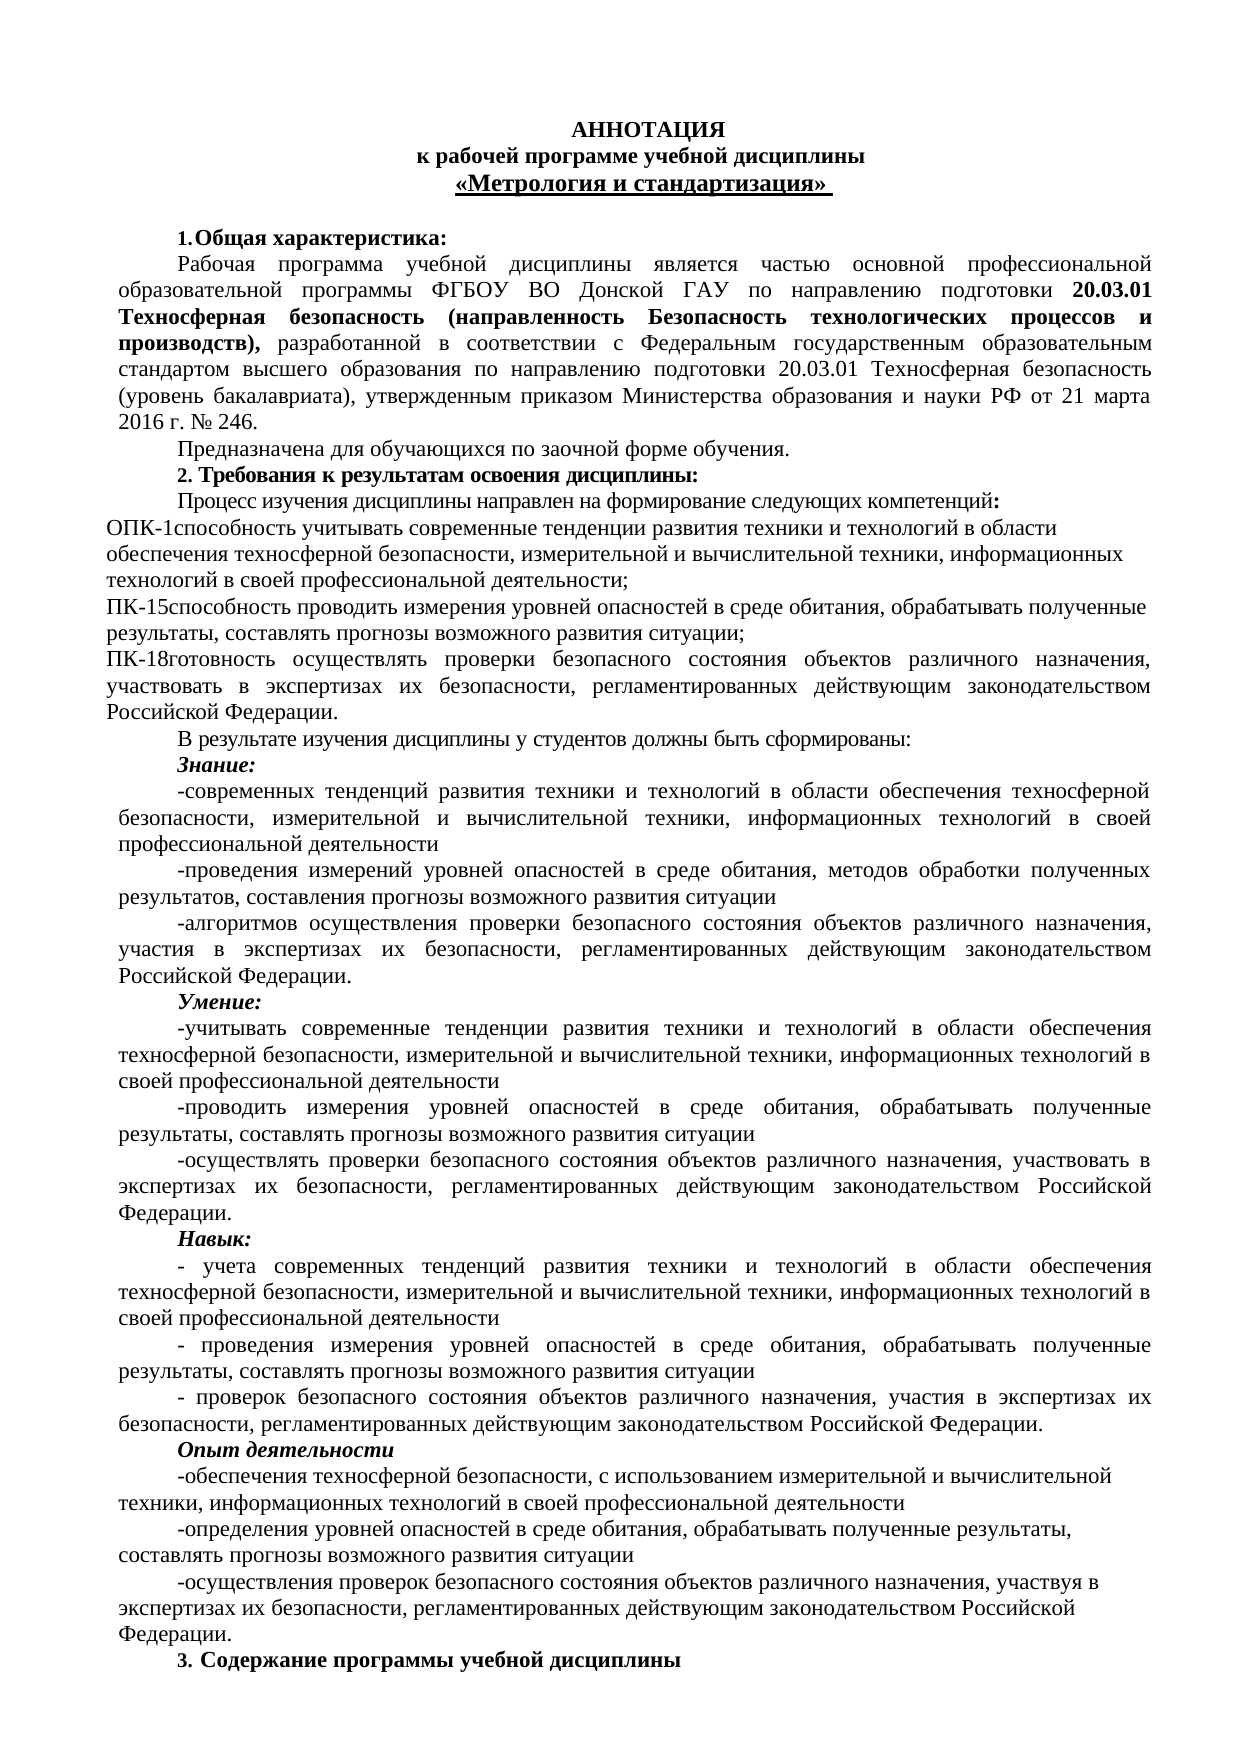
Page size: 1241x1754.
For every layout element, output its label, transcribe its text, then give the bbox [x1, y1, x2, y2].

list проведения измерения уровней опасностей в среде обитания, обрабатывать полученные результаты, составлять прогнозы возможного развития ситуации [118, 1331, 1152, 1383]
text Предназначена для обучающихся по заочной форме обучения. [177, 434, 1163, 461]
text В результате изучения дисциплины у студентов должны быть сформированы: [177, 724, 1163, 751]
text ПК-18готовность осуществлять проверки безопасного состояния объектов различного назначения, участвовать в экспертизах их безопасности, регламентированных действующим законодательством Российской Федерации. [106, 646, 1152, 724]
subtitle Требования к результатам освоения дисциплины: [177, 461, 1163, 487]
subtitle Общая характеристика: [177, 224, 1163, 250]
subtitle Опыт деятельности [177, 1436, 1163, 1462]
subtitle Навык: [177, 1226, 1163, 1252]
text -проведения измерений уровней опасностей в среде обитания, методов обработки полученных результатов, составления прогнозы возможного развития ситуации [118, 856, 1152, 909]
title «Метрология и стандартизация» [415, 169, 866, 197]
text -обеспечения техносферной безопасности, с использованием измерительной и вычислительной техники, информационных технологий в своей профессиональной деятельности [118, 1462, 1115, 1515]
text -определения уровней опасностей в среде обитания, обрабатывать полученные результаты, составлять прогнозы возможного развития ситуации [118, 1515, 1163, 1568]
list учета современных тенденций развития техники и технологий в области обеспечения техносферной безопасности, измерительной и вычислительной техники, информационных технологий в своей профессиональной деятельности [118, 1252, 1152, 1331]
subtitle Содержание программы учебной дисциплины [177, 1647, 1163, 1673]
text Процесс изучения дисциплины направлен на формирование следующих компетенций: [118, 487, 1152, 514]
text -учитывать современные тенденции развития техники и технологий в области обеспечения техносферной безопасности, измерительной и вычислительной техники, информационных технологий в своей профессиональной деятельности [118, 1014, 1151, 1093]
text -алгоритмов осуществления проверки безопасного состояния объектов различного назначения, участия в экспертизах их безопасности, регламентированных действующим законодательством Российской Федерации. [118, 909, 1152, 988]
text -осуществления проверок безопасного состояния объектов различного назначения, участвуя в экспертизах их безопасности, регламентированных действующим законодательством Российской Федерации. [118, 1568, 1102, 1647]
subtitle Знание: [177, 751, 1163, 777]
subtitle Умение: [177, 988, 1163, 1014]
list проверок безопасного состояния объектов различного назначения, участия в экспертизах их безопасности, регламентированных действующим законодательством Российской Федерации. [118, 1383, 1152, 1436]
text ПК-15способность проводить измерения уровней опасностей в среде обитания, обрабатывать полученные результаты, составлять прогнозы возможного развития ситуации; [106, 593, 1163, 646]
text -осуществлять проверки безопасного состояния объектов различного назначения, участвовать в экспертизах их безопасности, регламентированных действующим законодательством Российской Федерации. [118, 1146, 1152, 1225]
subtitle АННОТАЦИЯ [415, 116, 881, 142]
text Рабочая программа учебной дисциплины является частью основной профессиональной образовательной программы ФГБОУ ВО Донской ГАУ по направлению подготовки 20.03.01 Техносферная безопасность (направленность Безопасность технологических процессов и производств), разработанной в соответствии с Федеральным государственным образовательным стандартом высшего образования по направлению подготовки 20.03.01 Техносферная безопасность (уровень бакалавриата), утвержденным приказом Министерства образования и науки РФ от 21 марта 2016 г. № 246. [118, 250, 1152, 434]
text -современных тенденций развития техники и технологий в области обеспечения техносферной безопасности, измерительной и вычислительной техники, информационных технологий в своей профессиональной деятельности [118, 777, 1152, 856]
text ОПК-1способность учитывать современные тенденции развития техники и технологий в области обеспечения техносферной безопасности, измерительной и вычислительной техники, информационных технологий в своей профессиональной деятельности; [106, 514, 1163, 593]
text к рабочей программе учебной дисциплины [415, 142, 866, 169]
text -проводить измерения уровней опасностей в среде обитания, обрабатывать полученные результаты, составлять прогнозы возможного развития ситуации [118, 1093, 1152, 1146]
